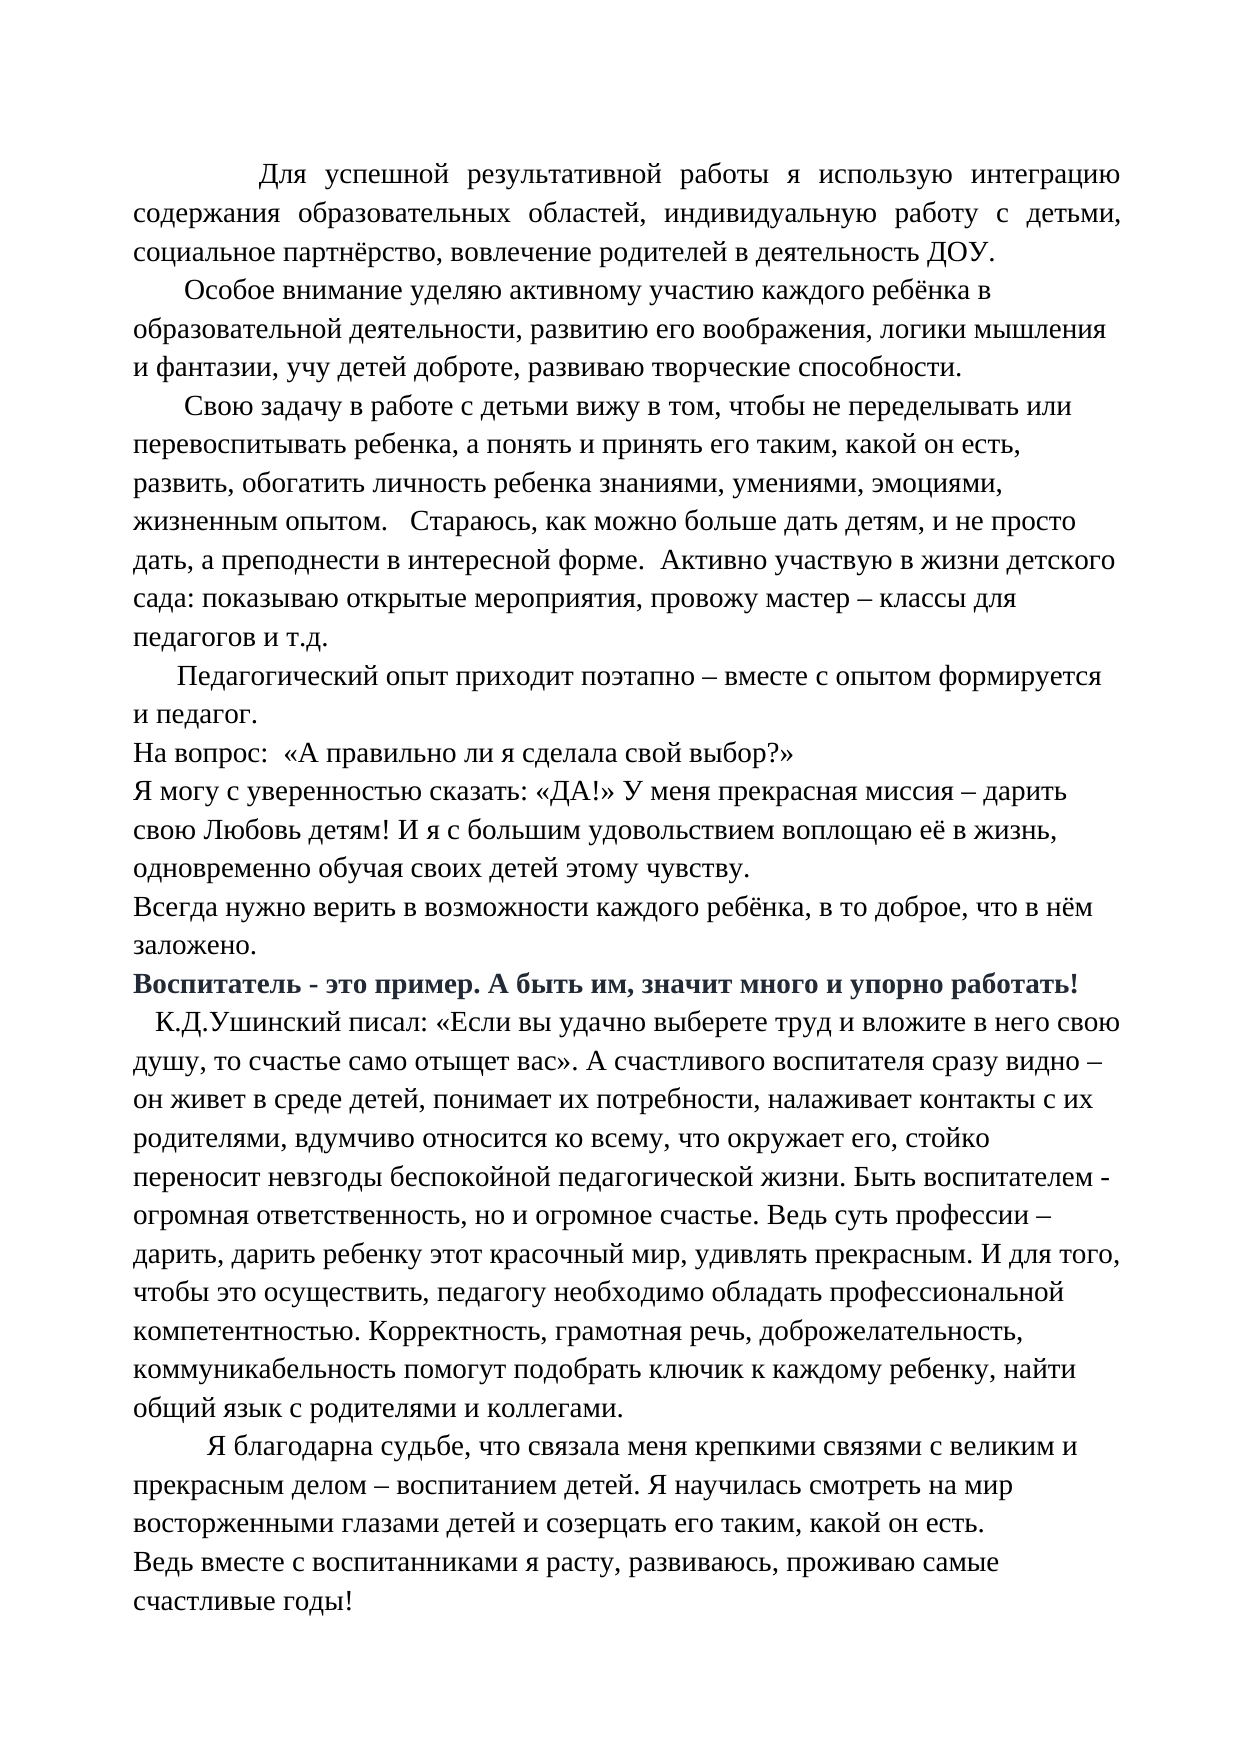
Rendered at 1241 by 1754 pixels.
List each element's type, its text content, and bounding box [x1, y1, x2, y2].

text Я могу с уверенностью сказать: «ДА!» У меня прекрасная миссия – дарить свою Любовь детям! И я с большим удовольствием воплощаю её в жизнь, одновременно обучая своих детей этому чувству. [133, 773, 1122, 884]
text Свою задачу в работе с детьми вижу в том, чтобы не переделывать или перевоспитывать ребенка, а понять и принять его таким, какой он есть, развить, обогатить личность ребенка знаниями, умениями, эмоциями, жизненным опытом. Стараюсь, как можно больше дать детям, и не просто дать, а преподнести в интересной форме. Активно участвую в жизни детского сада: показываю открытые мероприятия, провожу мастер – классы для педагогов и т.д. [133, 388, 1122, 653]
text Для успешной результативной работы я использую интеграцию содержания образовательных областей, индивидуальную работу с детьми, социальное партнёрство, вовлечение родителей в деятельность ДОУ. [133, 229, 1122, 267]
text Особое внимание уделяю активному участию каждого ребёнка в образовательной деятельности, развитию его воображения, логики мышления и фантазии, учу детей доброте, развиваю творческие способности. [133, 272, 1122, 383]
text Я благодарна судьбе, что связала меня крепкими связями с великим и прекрасным делом – воспитанием детей. Я научилась смотреть на мир восторженными глазами детей и созерцать его таким, какой он есть. Ведь вместе с воспитанниками я расту, развиваюсь, проживаю самые счастливые годы! [133, 1428, 1122, 1616]
text На вопрос: «А правильно ли я сделала свой выбор?» [133, 735, 1122, 768]
text Воспитатель - это пример. А быть им, значит много и упорно работать! [133, 966, 1122, 999]
text К.Д.Ушинский писал: «Если вы удачно выберете труд и вложите в него свою душу, то счастье само отыщет вас». А счастливого воспитателя сразу видно – он живет в среде детей, понимает их потребности, налаживает контакты с их родителями, вдумчиво относится ко всему, что окружает его, стойко переносит невзгоды беспокойной педагогической жизни. Быть воспитателем - огромная ответственность, но и огромное счастье. Ведь суть профессии – дарить, дарить ребенку этот красочный мир, удивлять прекрасным. И для того, чтобы это осуществить, педагогу необходимо обладать профессиональной компетентностью. Корректность, грамотная речь, доброжелательность, коммуникабельность помогут подобрать ключик к каждому ребенку, найти общий язык с родителями и коллегами. [133, 1004, 1122, 1423]
text Всегда нужно верить в возможности каждого ребёнка, в то доброе, что в нём заложено. [133, 889, 1122, 961]
text Педагогический опыт приходит поэтапно – вместе с опытом формируется и педагог. [133, 658, 1122, 730]
